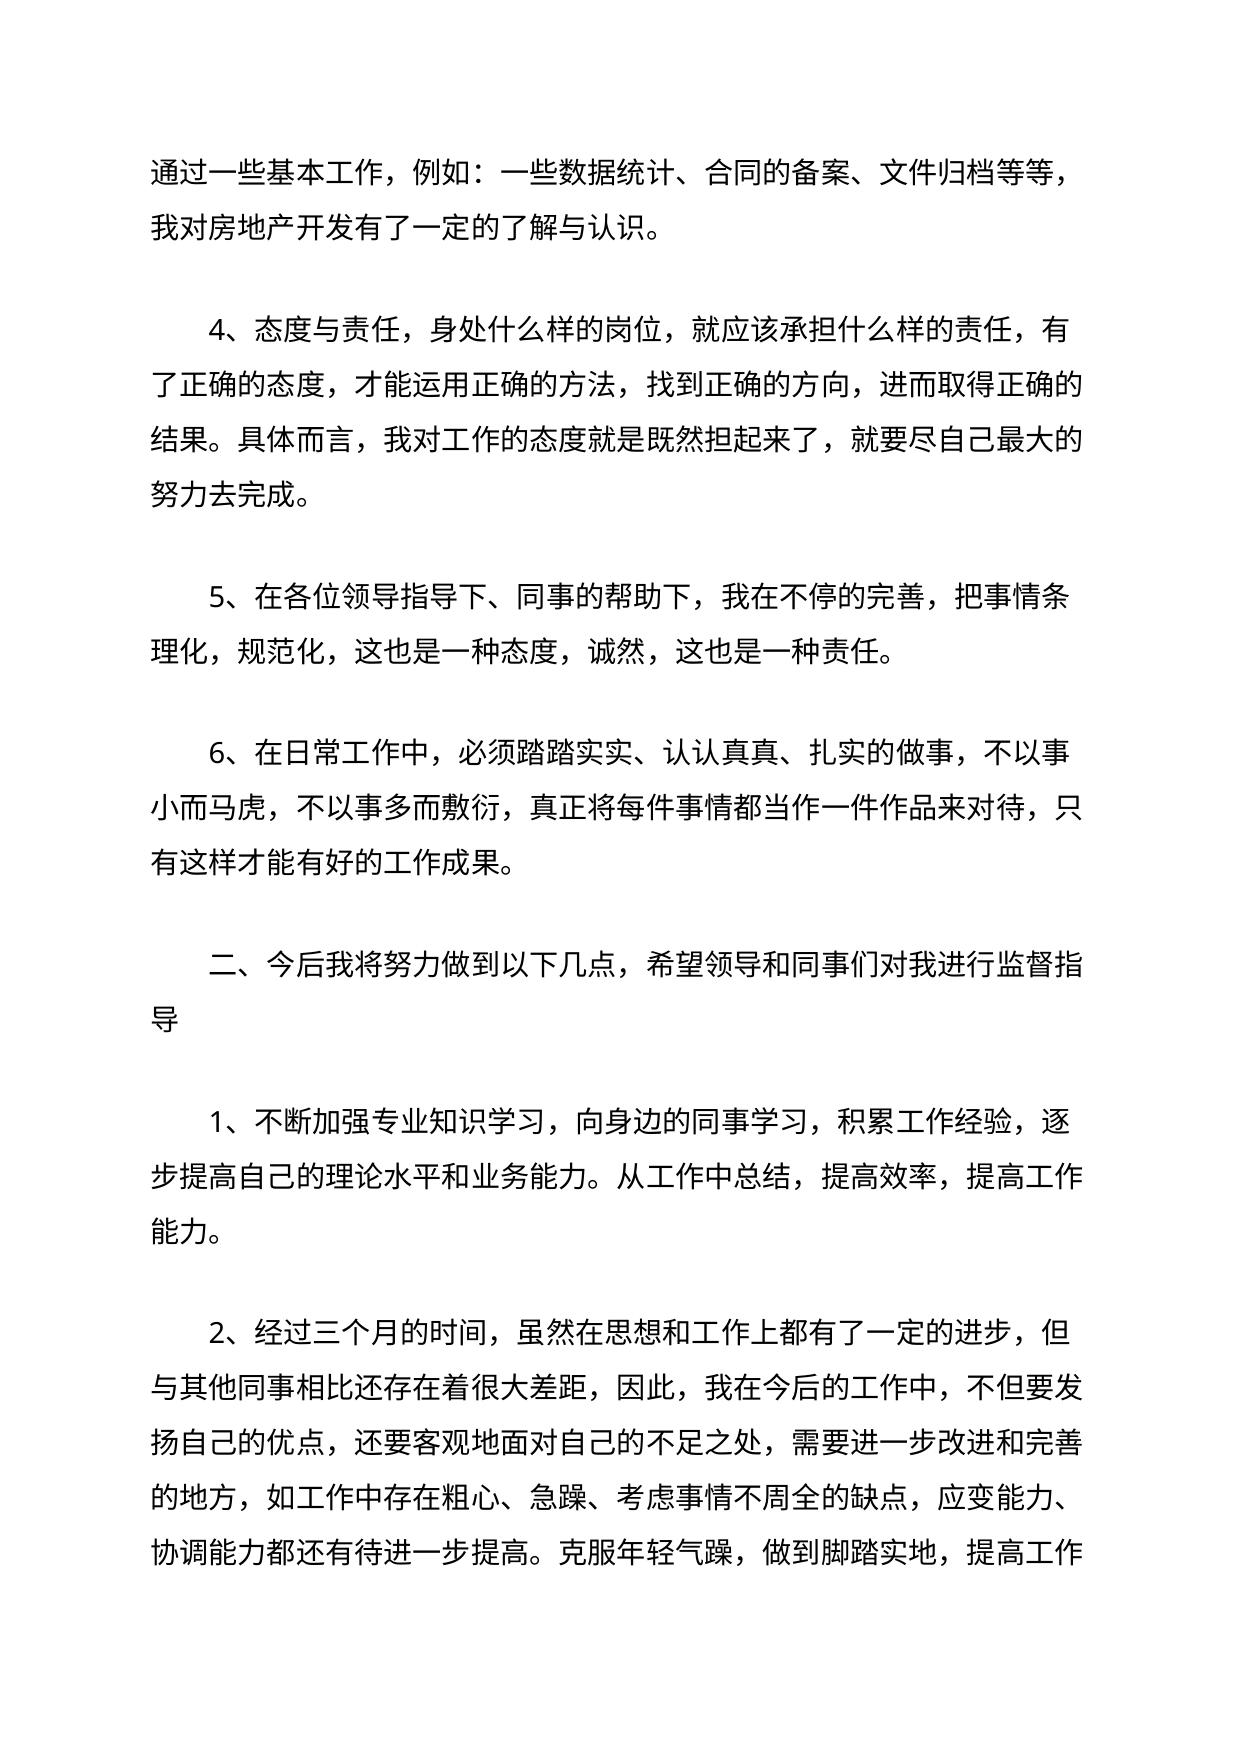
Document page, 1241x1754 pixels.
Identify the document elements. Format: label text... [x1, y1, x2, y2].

text 5、在各位领导指导下、同事的帮助下，我在不停的完善，把事情条理化，规范化，这也是一种态度，诚然，这也是一种责任。 [150, 573, 1090, 671]
text 二、今后我将努力做到以下几点，希望领导和同事们对我进行监督指导 [150, 942, 1090, 1039]
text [150, 150, 1090, 247]
text 6、在日常工作中，必须踏踏实实、认认真真、扎实的做事，不以事小而马虎，不以事多而敷衍，真正将每件事情都当作一件作品来对待，只有这样才能有好的工作成果。 [150, 730, 1090, 882]
text 4、态度与责任，身处什么样的岗位，就应该承担什么样的责任，有了正确的态度，才能运用正确的方法，找到正确的方向，进而取得正确的结果。具体而言，我对工作的态度就是既然担起来了，就要尽自己最大的努力去完成。 [150, 307, 1090, 514]
text 1、不断加强专业知识学习，向身边的同事学习，积累工作经验，逐步提高自己的理论水平和业务能力。从工作中总结，提高效率，提高工作能力。 [150, 1098, 1090, 1251]
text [150, 1310, 1090, 1572]
